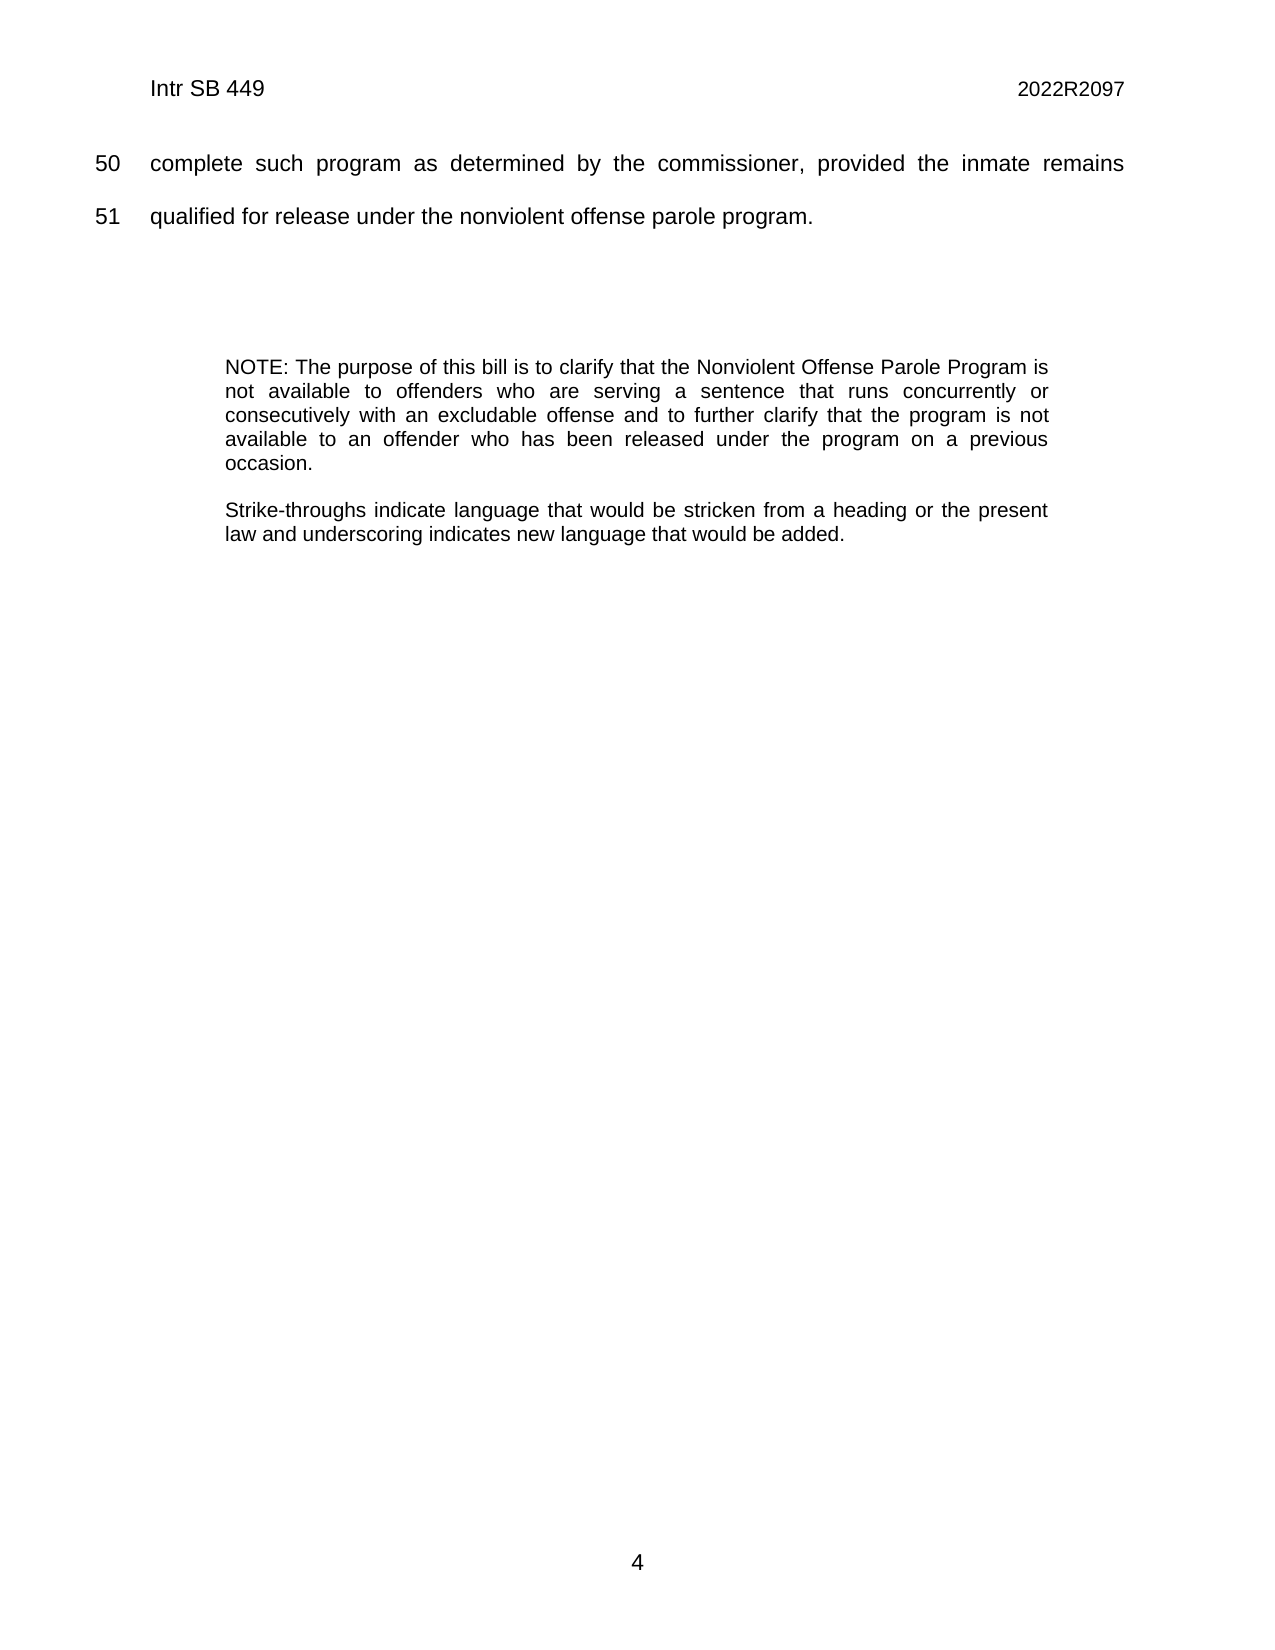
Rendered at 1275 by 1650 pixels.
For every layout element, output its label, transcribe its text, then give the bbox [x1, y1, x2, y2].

text NOTE: The purpose of this bill is to clarify that the Nonviolent Offense Parole Program is not available to offenders who are serving a sentence that runs concurrently or consecutively with an excludable offense and to further clarify that the program is not available to an offender who has been released under the program on a previous occasion. [225, 355, 1050, 475]
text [150, 150, 1125, 229]
text Strike-throughs indicate language that would be stricken from a heading or the present law and underscoring indicates new language that would be added. [225, 498, 1050, 546]
